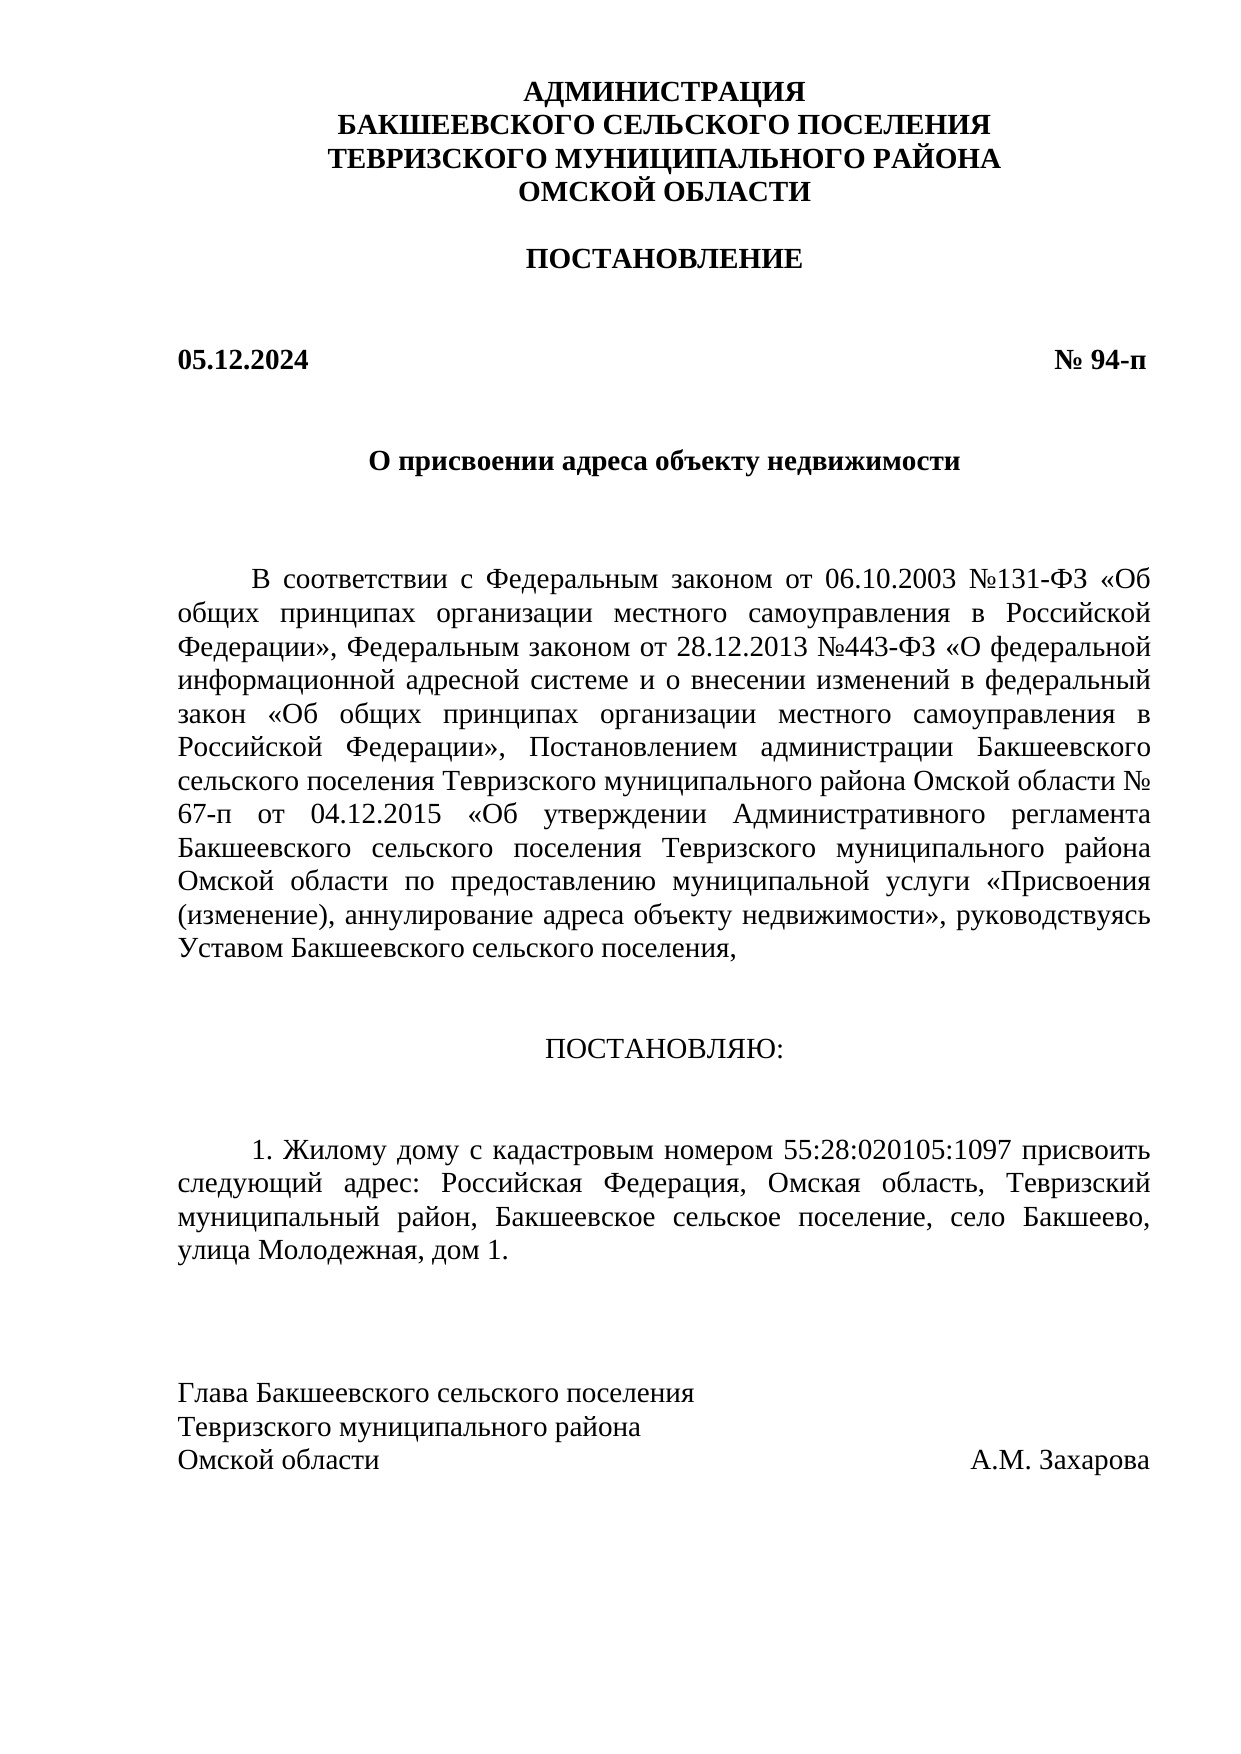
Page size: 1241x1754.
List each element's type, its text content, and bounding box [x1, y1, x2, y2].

text О присвоении адреса объекту недвижимости [177, 443, 1152, 476]
text БАКШЕЕВСКОГО СЕЛЬСКОГО ПОСЕЛЕНИЯ [177, 107, 1152, 141]
text ПОСТАНОВЛЯЮ: [177, 1031, 1152, 1065]
text АДМИНИСТРАЦИЯ [177, 74, 1152, 107]
text ОМСКОЙ ОБЛАСТИ [177, 174, 1152, 208]
text ТЕВРИЗСКОГО МУНИЦИПАЛЬНОГО РАЙОНА [177, 141, 1152, 174]
text Глава Бакшеевского сельского поселения [177, 1375, 1152, 1409]
text Тевризского муниципального района [177, 1409, 1152, 1442]
text ПОСТАНОВЛЕНИЕ [177, 242, 1152, 275]
text Омской области А.М. Захарова [177, 1442, 1152, 1476]
text 05.12.2024 № 94-п [177, 342, 1152, 376]
text В соответствии с Федеральным законом от 06.10.2003 №131-ФЗ «Об общих принципах организации местного самоуправления в Российской Федерации», Федеральным законом от 28.12.2013 №443-ФЗ «О федеральной информационной адресной системе и о внесении изменений в федеральный закон «Об общих принципах организации местного самоуправления в Российской Федерации», Постановлением администрации Бакшеевского сельского поселения Тевризского муниципального района Омской области № 67-п от 04.12.2015 «Об утверждении Административного регламента Бакшеевского сельского поселения Тевризского муниципального района Омской области по предоставлению муниципальной услуги «Присвоения (изменение), аннулирование адреса объекту недвижимости», руководствуясь Уставом Бакшеевского сельского поселения, [177, 562, 1152, 964]
text 1. Жилому дому с кадастровым номером 55:28:020105:1097 присвоить следующий адрес: Российская Федерация, Омская область, Тевризский муниципальный район, Бакшеевское сельское поселение, село Бакшеево, улица Молодежная, дом 1. [177, 1132, 1152, 1266]
